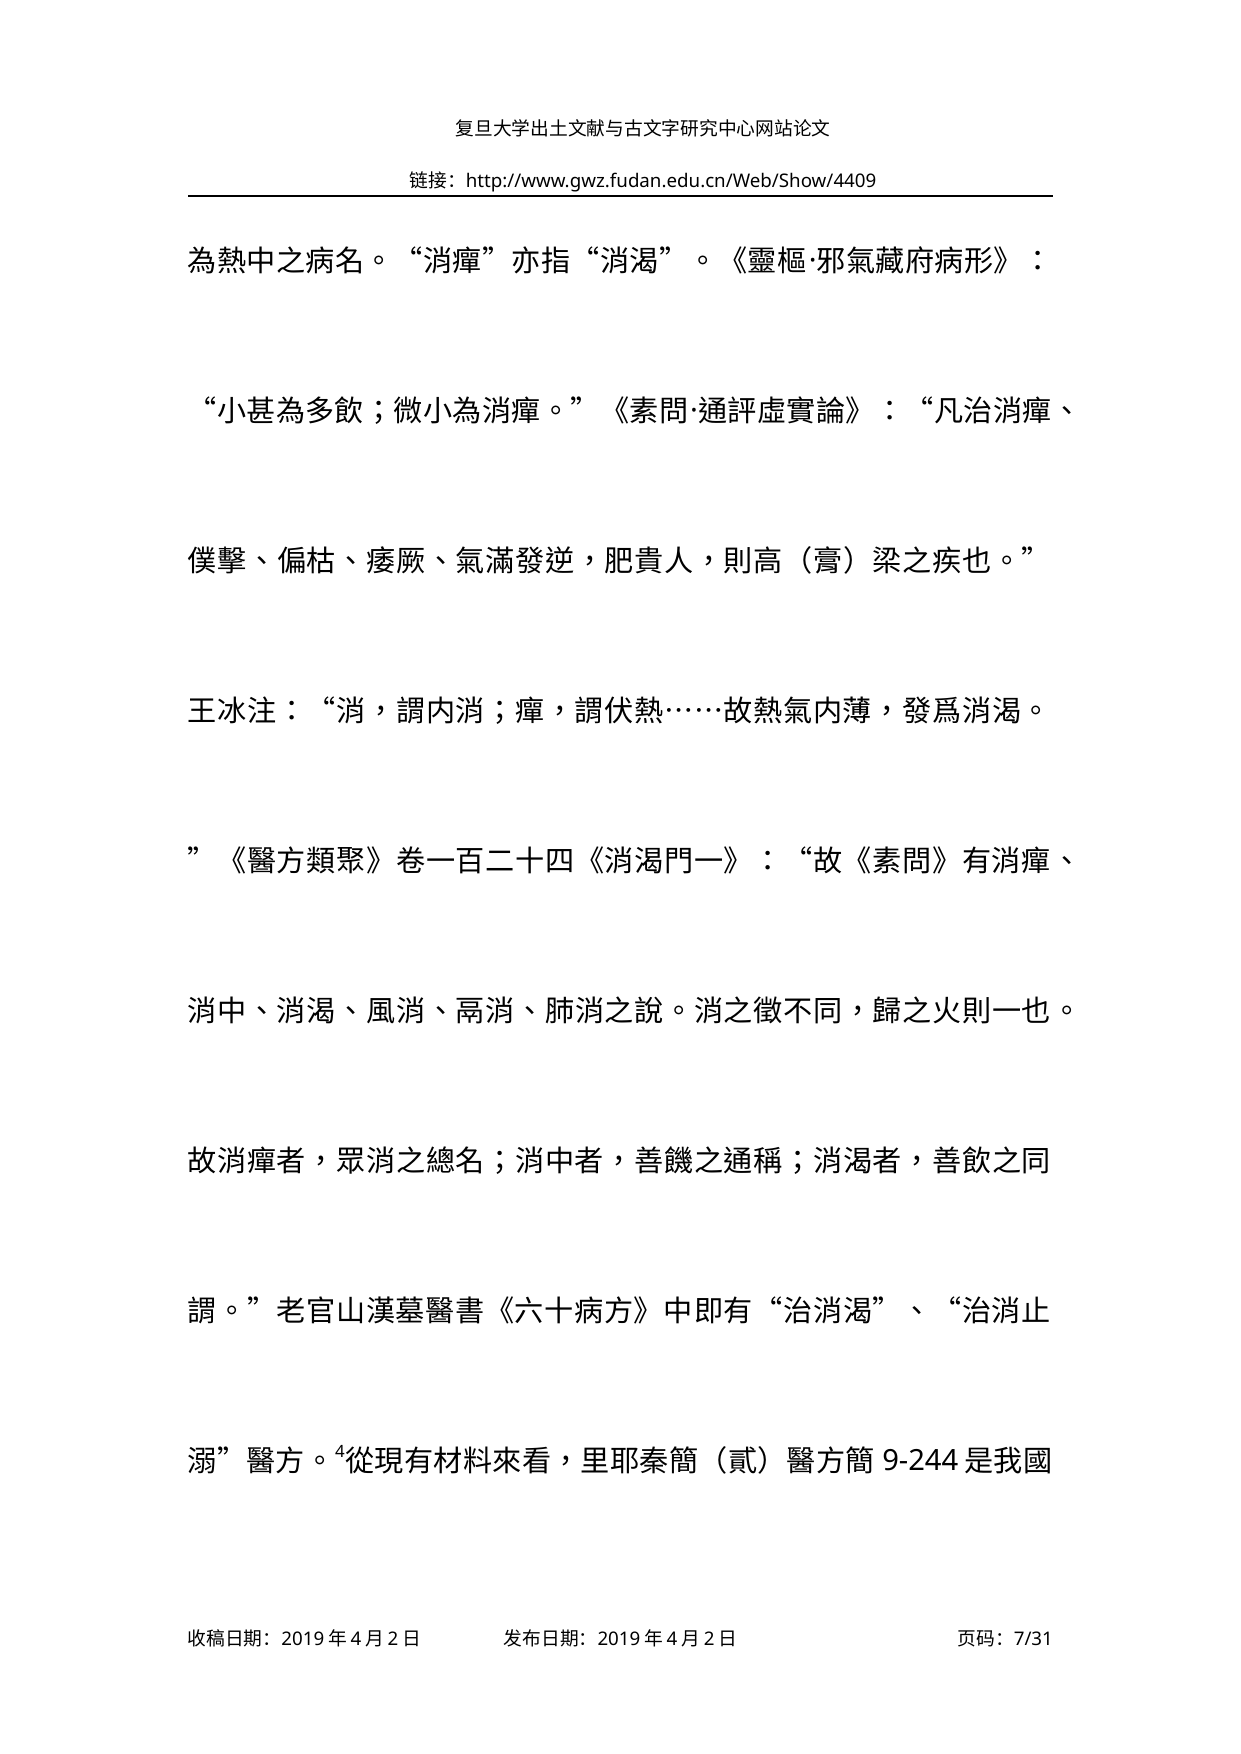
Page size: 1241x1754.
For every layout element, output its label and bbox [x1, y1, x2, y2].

text [187, 222, 1053, 1497]
